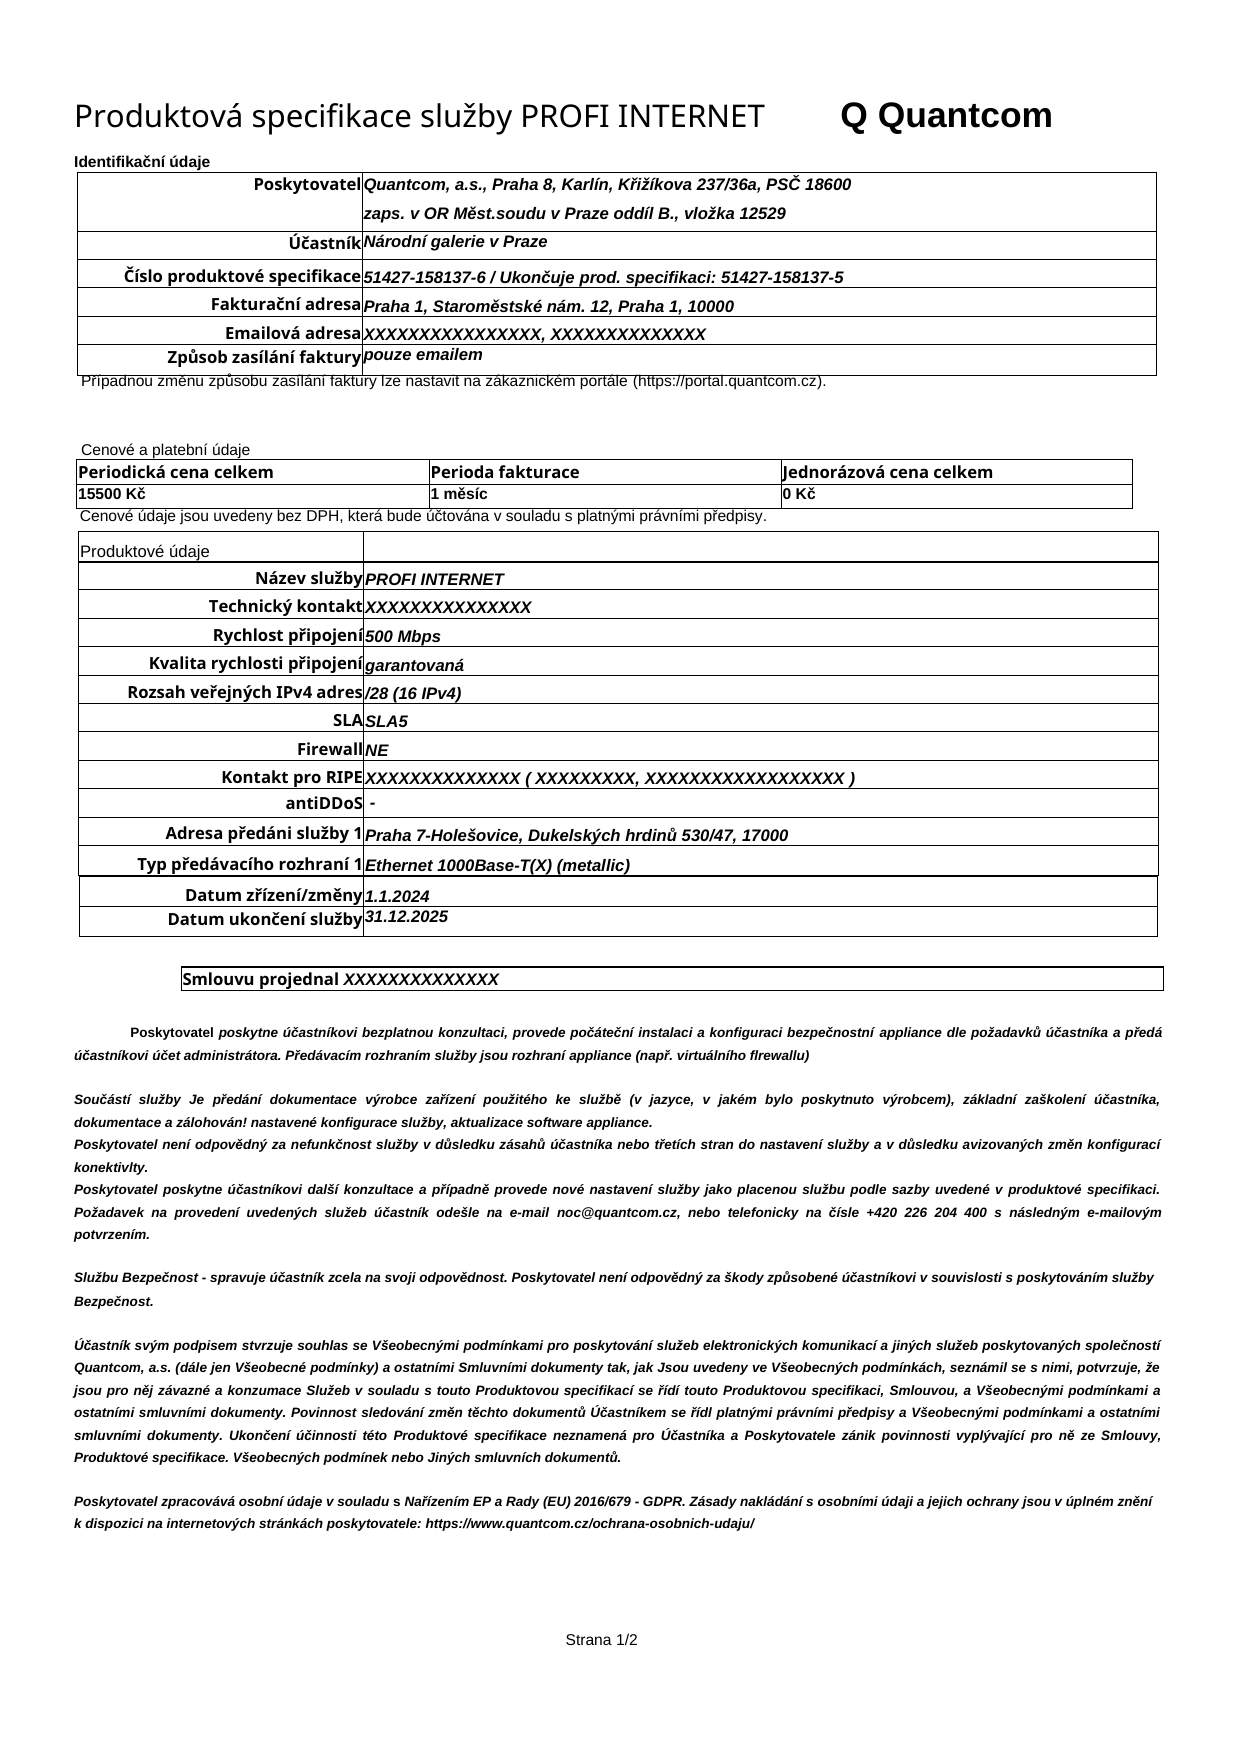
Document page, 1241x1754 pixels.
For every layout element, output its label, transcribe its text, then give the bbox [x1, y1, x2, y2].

text Službu Bezpečnost - spravuje účastník zcela na svoji odpovědnost. Poskytovatel není odpovědný za škody způsobené účastníkovi v souvislosti s poskytováním služby Bezpečnost. [74, 1270, 1163, 1309]
table_cell Technický kontakt [79, 590, 363, 617]
table_cell Typ předávacího rozhraní 1 [79, 846, 363, 875]
table_cell - [364, 789, 1158, 817]
table_header [364, 532, 1158, 561]
table_header Datum zřízení/změny [80, 877, 363, 906]
table_cell SLA [79, 704, 363, 731]
table_cell antiDDoS [79, 789, 363, 817]
table_cell garantovaná [364, 647, 1158, 674]
text Poskytovatel poskytne účastníkovi bezplatnou konzultaci, provede počáteční instalaci a konfiguraci bezpečnostní appliance dle požadavků účastníka a předá účastníkovi účet administrátora. Předávacím rozhraním služby jsou rozhraní appliance (např. virtuálního flrewallu) [74, 1024, 1163, 1063]
table_cell Kvalita rychlosti připojení [79, 647, 363, 674]
table_cell XXXXXXXXXXXXXXX [364, 590, 1158, 617]
table_cell Datum ukončení služby [80, 907, 363, 936]
table_cell 31.12.2025 [364, 907, 1157, 936]
table_cell 500 Mbps [364, 619, 1158, 646]
table_cell Kontakt pro RIPE [79, 761, 363, 788]
table_cell Praha 7-Holešovice, Dukelských hrdinů 530/47, 17000 [364, 818, 1158, 844]
text Poskytovatel není odpovědný za nefunkčnost služby v důsledku zásahů účastníka nebo třetích stran do nastavení služby a v důsledku avizovaných změn konfigurací konektivlty. [74, 1137, 1163, 1175]
text Identifikační údaje [74, 153, 1163, 171]
table_cell NE [364, 732, 1158, 760]
table_header Produktové údaje [79, 532, 363, 561]
table_cell Ethernet 1000Base-T(X) (metallic) [364, 846, 1158, 875]
table_cell /28 (16 IPv4) [364, 676, 1158, 703]
text Poskytovatel poskytne účastníkovi další konzultace a případně provede nové nastavení služby jako placenou službu podle sazby uvedené v produktové specifikaci. Požadavek na provedení uvedených služeb účastník odešle na e-mail noc@quantcom.cz, nebo telefonicky na čísle +420 226 204 400 s následným e-mailovým potvrzením. [74, 1182, 1163, 1242]
text Účastník svým podpisem stvrzuje souhlas se Všeobecnými podmínkami pro poskytování služeb elektronických komunikací a jiných služeb poskytovaných společností Quantcom, a.s. (dále jen Všeobecné podmínky) a ostatními Smluvními dokumenty tak, jak Jsou uvedeny ve Všeobecných podmínkách, seznámil se s nimi, potvrzuje, že jsou pro něj závazné a konzumace Služeb v souladu s touto Produktovou specifikací se řídí touto Produktovou specifikaci, Smlouvou, a Všeobecnými podmínkami a ostatními smluvními dokumenty. Povinnost sledování změn těchto dokumentů Účastníkem se řídl platnými právními předpisy a Všeobecnými podmínkami a ostatními smluvními dokumenty. Ukončení účinnosti této Produktové specifikace neznamená pro Účastníka a Poskytovatele zánik povinnosti vyplývající pro ně ze Smlouvy, Produktové specifikace. Všeobecných podmínek nebo Jiných smluvních dokumentů. [74, 1337, 1163, 1466]
text Produktová specifikace služby PROFI INTERNET Q Quantcom [74, 99, 1163, 135]
table_cell SLA5 [364, 704, 1158, 731]
table_cell Název služby [79, 563, 363, 589]
table_header 1.1.2024 [364, 877, 1157, 906]
table_cell Adresa předáni služby 1 [79, 818, 363, 844]
text Poskytovatel zpracovává osobní údaje v souladu s Nařízením EP a Rady (EU) 2016/679 - GDPR. Zásady nakládání s osobními údaji a jejich ochrany jsou v úplném znění k dispozici na internetových stránkách poskytovatele: https://www.quantcom.cz/ochrana-osobnich-udaju/ [74, 1493, 1163, 1531]
table_cell XXXXXXXXXXXXXX ( XXXXXXXXX, XXXXXXXXXXXXXXXXXX ) [364, 761, 1158, 788]
text Smlouvu projednal XXXXXXXXXXXXXX [182, 968, 1163, 990]
table_cell PROFI INTERNET [364, 563, 1158, 589]
text Součástí služby Je předání dokumentace výrobce zařízení použitého ke službě (v jazyce, v jakém bylo poskytnuto výrobcem), základní zaškolení účastníka, dokumentace a zálohován! nastavené konfigurace služby, aktualizace software appliance. [74, 1092, 1163, 1130]
table_cell Rozsah veřejných IPv4 adres [79, 676, 363, 703]
table_cell Rychlost připojení [79, 619, 363, 646]
table_cell Firewall [79, 732, 363, 760]
